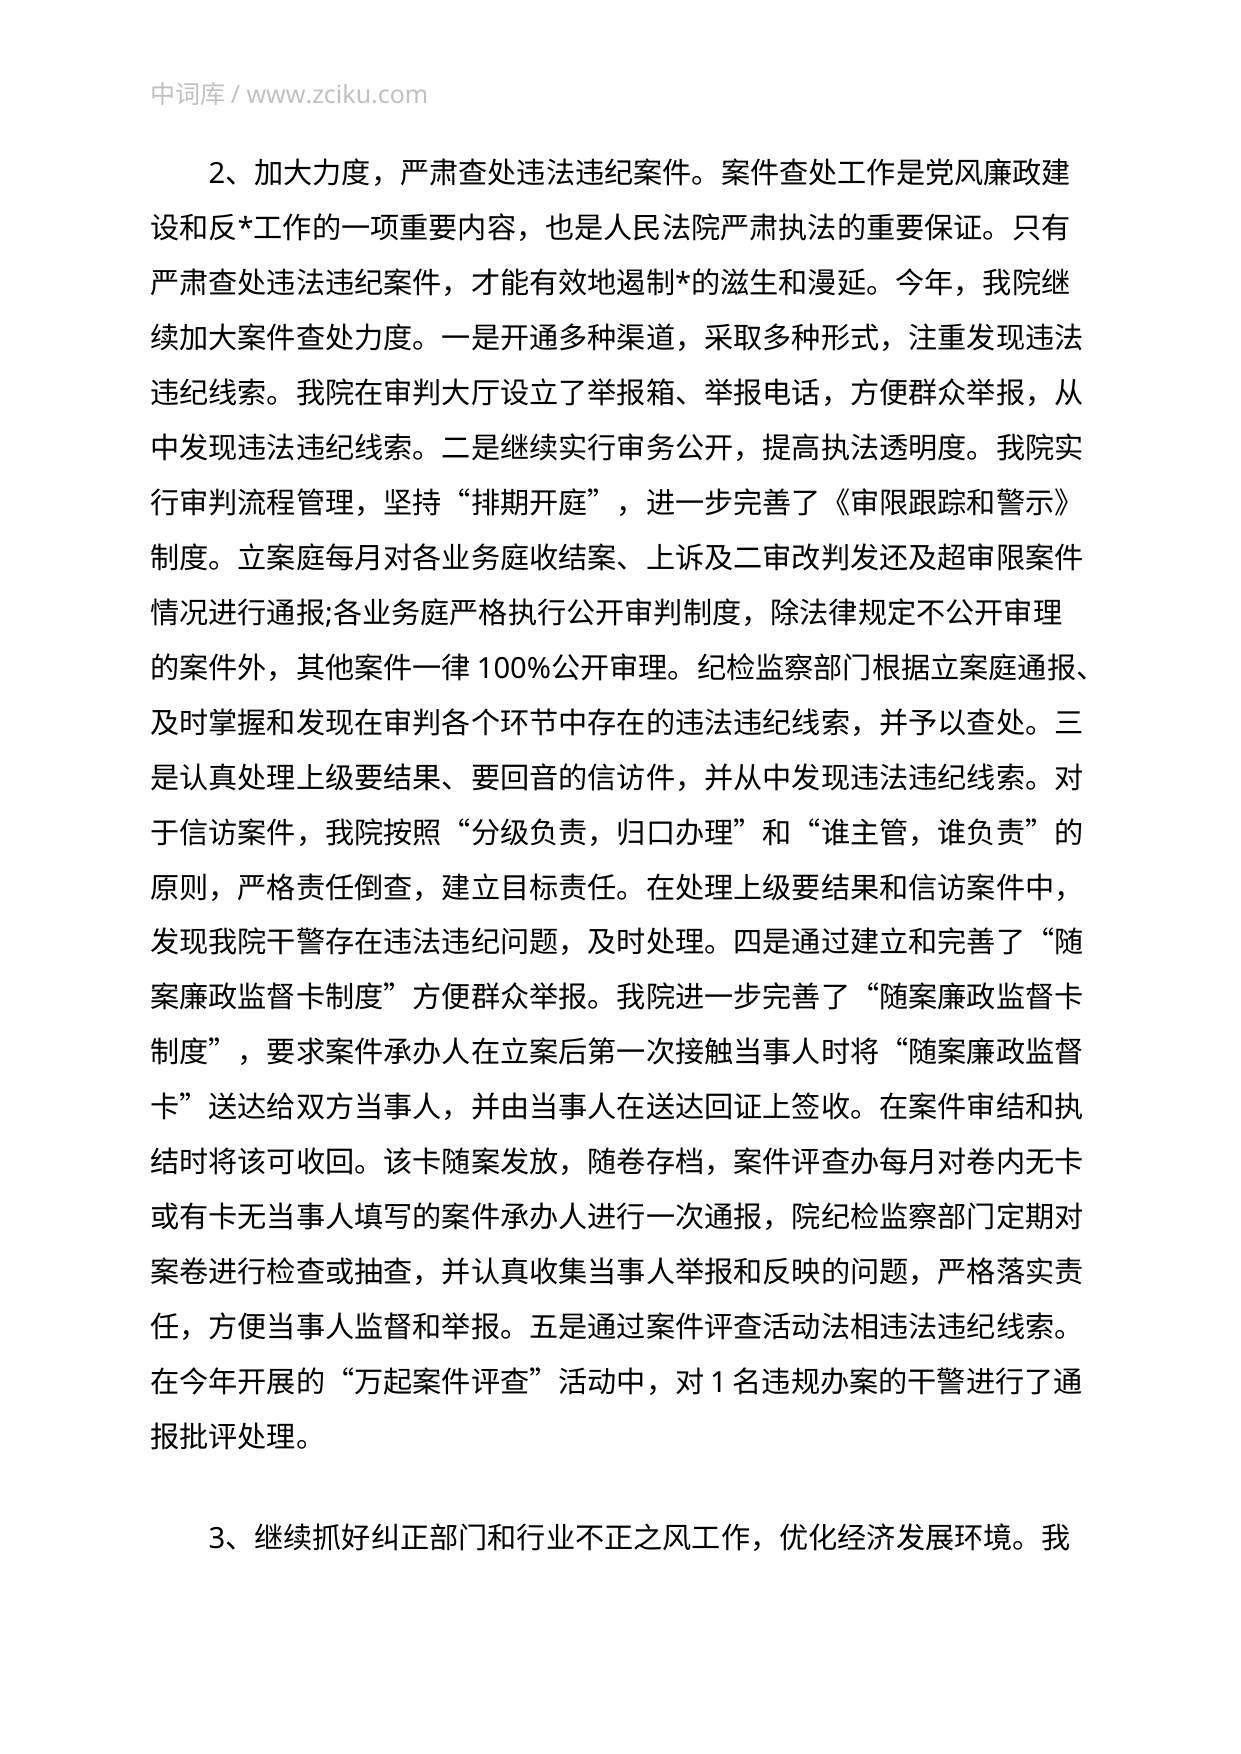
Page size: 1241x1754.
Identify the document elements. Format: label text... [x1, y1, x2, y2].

text 2、加大力度，严肃查处违法违纪案件。案件查处工作是党风廉政建设和反*工作的一项重要内容，也是人民法院严肃执法的重要保证。只有严肃查处违法违纪案件，才能有效地遏制*的滋生和漫延。今年，我院继续加大案件查处力度。一是开通多种渠道，采取多种形式，注重发现违法违纪线索。我院在审判大厅设立了举报箱、举报电话，方便群众举报，从中发现违法违纪线索。二是继续实行审务公开，提高执法透明度。我院实行审判流程管理，坚持“排期开庭”，进一步完善了《审限跟踪和警示》制度。立案庭每月对各业务庭收结案、上诉及二审改判发还及超审限案件情况进行通报;各业务庭严格执行公开审判制度，除法律规定不公开审理的案件外，其他案件一律100%公开审理。纪检监察部门根据立案庭通报、及时掌握和发现在审判各个环节中存在的违法违纪线索，并予以查处。三是认真处理上级要结果、要回音的信访件，并从中发现违法违纪线索。对于信访案件，我院按照“分级负责，归口办理”和“谁主管，谁负责”的原则，严格责任倒查，建立目标责任。在处理上级要结果和信访案件中，发现我院干警存在违法违纪问题，及时处理。四是通过建立和完善了“随案廉政监督卡制度”方便群众举报。我院进一步完善了“随案廉政监督卡制度”，要求案件承办人在立案后第一次接触当事人时将“随案廉政监督卡”送达给双方当事人，并由当事人在送达回证上签收。在案件审结和执结时将该可收回。该卡随案发放，随卷存档，案件评查办每月对卷内无卡或有卡无当事人填写的案件承办人进行一次通报，院纪检监察部门定期对案卷进行检查或抽查，并认真收集当事人举报和反映的问题，严格落实责任，方便当事人监督和举报。五是通过案件评查活动法相违法违纪线索。在今年开展的“万起案件评查”活动中，对1名违规办案的干警进行了通报批评处理。 [150, 150, 1090, 1456]
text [150, 1515, 1090, 1557]
